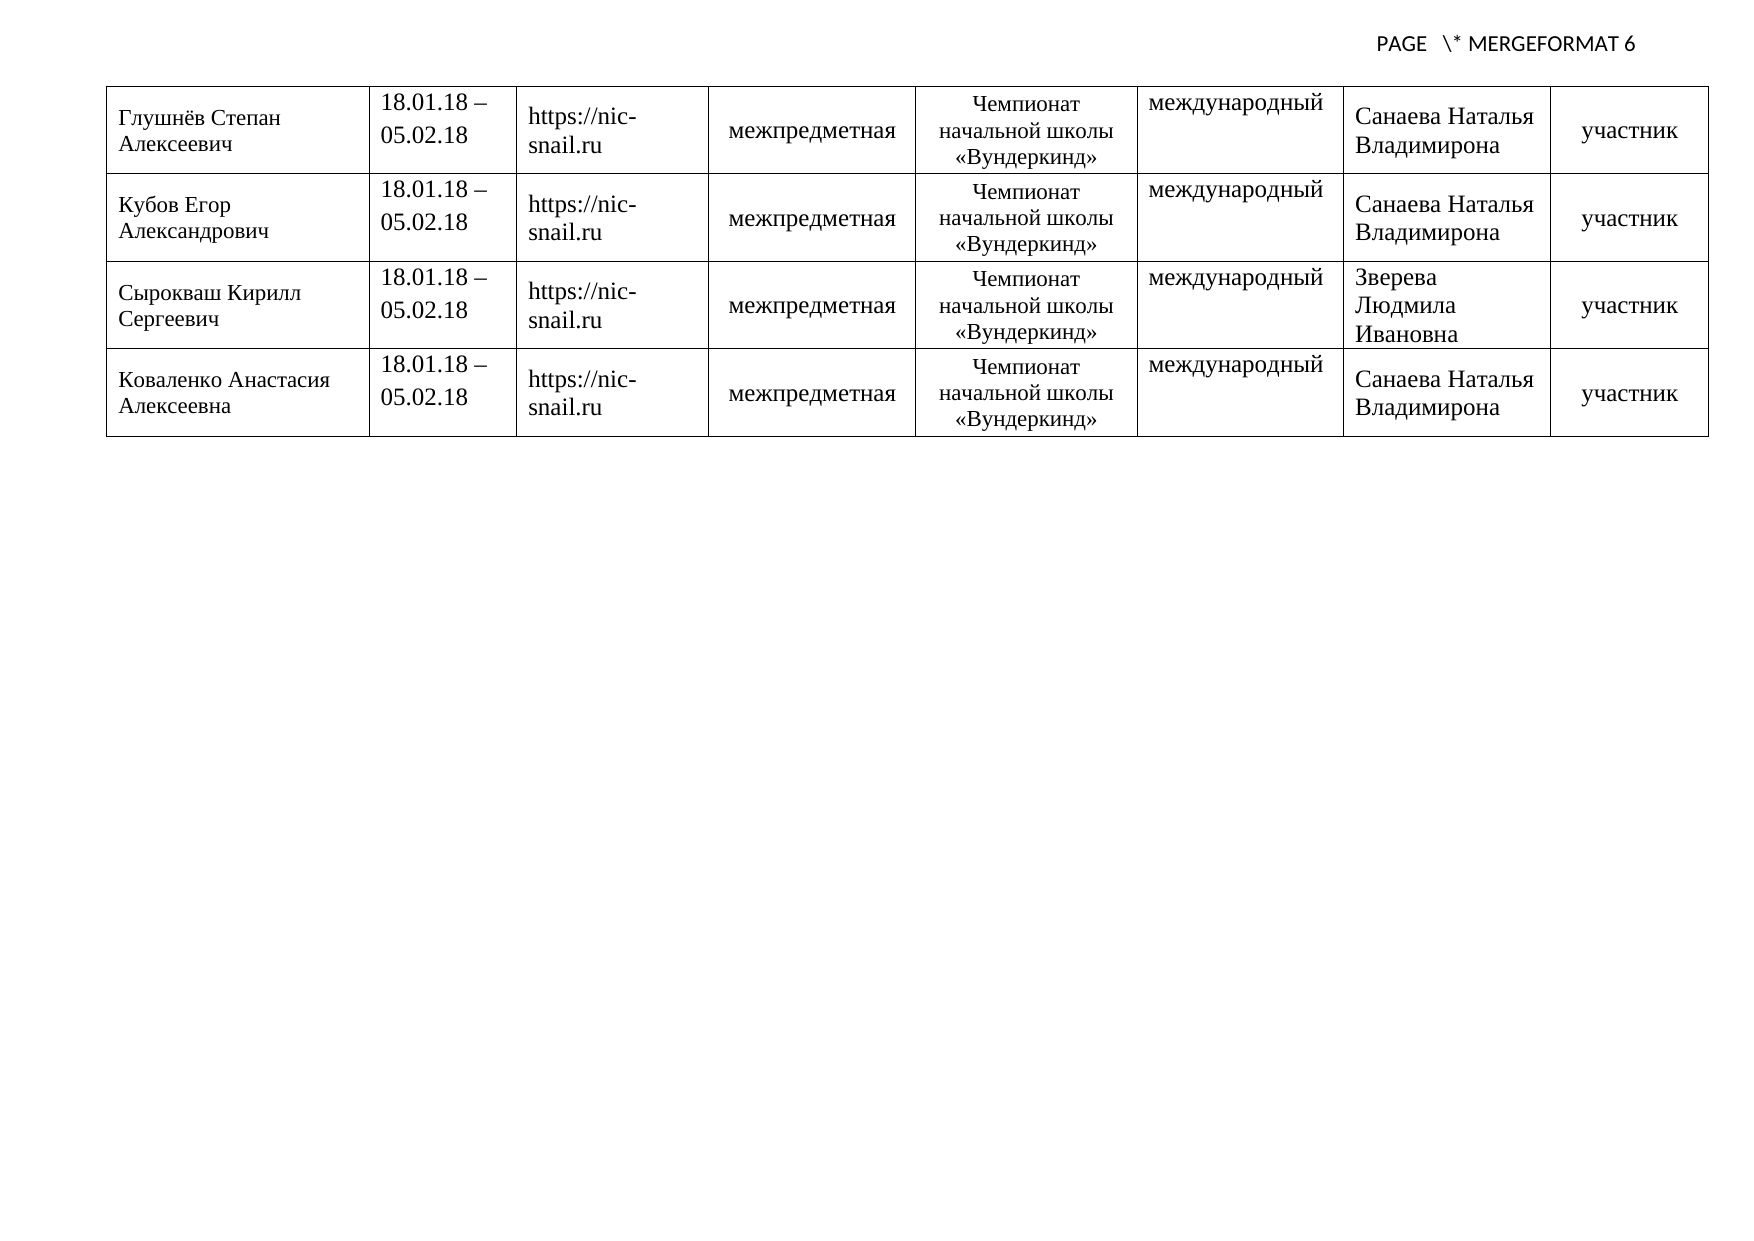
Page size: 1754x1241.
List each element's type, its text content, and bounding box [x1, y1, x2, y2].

table_cell 18.01.18 – 05.02.18 [370, 349, 516, 436]
table_cell Санаева Наталья Владимирона [1344, 349, 1550, 436]
table_cell 18.01.18 – 05.02.18 [370, 262, 516, 348]
table_cell межпредметная [709, 349, 915, 436]
table_cell международный [1138, 349, 1343, 436]
table_cell межпредметная [709, 174, 915, 261]
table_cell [916, 87, 1137, 173]
table_cell 18.01.18 – 05.02.18 [370, 87, 516, 173]
table_cell межпредметная [709, 87, 915, 173]
table_cell межпредметная [709, 262, 915, 348]
table_cell участник [1551, 174, 1708, 261]
table_cell 18.01.18 – 05.02.18 [370, 174, 516, 261]
table_cell международный [1138, 262, 1343, 348]
table_cell Чемпионат начальной школы «Вундеркинд» [916, 174, 1137, 261]
table_cell https://nic-snail.ru [517, 349, 708, 436]
table_cell Сырокваш Кирилл Сергеевич [107, 262, 369, 348]
table_cell международный [1138, 174, 1343, 261]
table_cell https://nic-snail.ru [517, 174, 708, 261]
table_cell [1344, 87, 1550, 173]
table_cell участник [1551, 349, 1708, 436]
table_cell Санаева Наталья Владимирона [1344, 174, 1550, 261]
table_cell участник [1551, 87, 1708, 173]
table_cell Кубов Егор Александрович [107, 174, 369, 261]
table_cell участник [1551, 262, 1708, 348]
table_cell Чемпионат начальной школы «Вундеркинд» [916, 262, 1137, 348]
table_cell Зверева Людмила Ивановна [1344, 262, 1550, 348]
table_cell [517, 87, 708, 173]
table_cell международный [1138, 87, 1343, 173]
table_cell Глушнёв Степан Алексеевич [107, 87, 369, 173]
table_cell Коваленко Анастасия Алексеевна [107, 349, 369, 436]
table_cell Чемпионат начальной школы «Вундеркинд» [916, 349, 1137, 436]
table_cell https://nic-snail.ru [517, 262, 708, 348]
